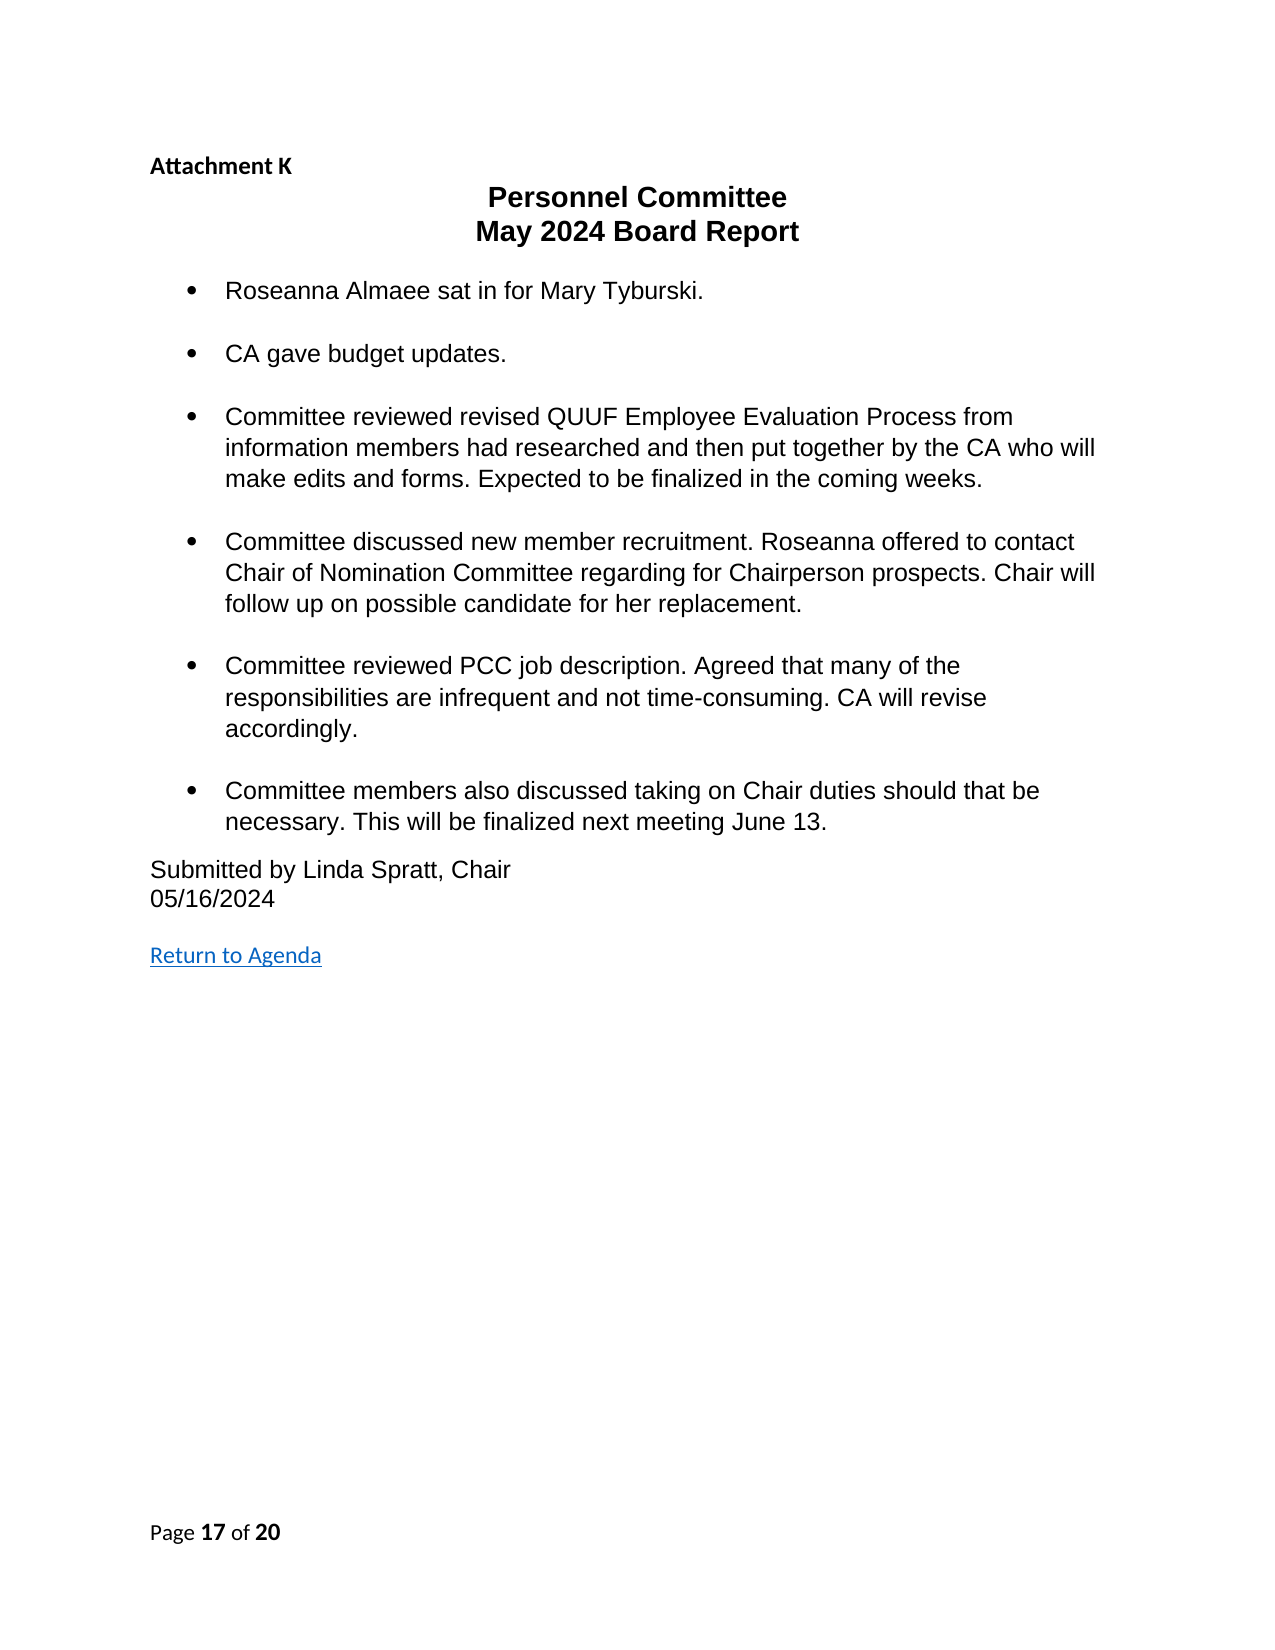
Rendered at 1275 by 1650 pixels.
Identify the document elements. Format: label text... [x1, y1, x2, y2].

text Return to Agenda [150, 941, 1125, 970]
text May 2024 Board Report [150, 214, 1125, 248]
text Attachment K [150, 150, 1125, 181]
text Personnel Committee [150, 181, 1125, 214]
text 05/16/2024 [150, 884, 1125, 912]
list Roseanna Almaee sat in for Mary Tyburski. [187, 276, 1125, 305]
text Submitted by Linda Spratt, Chair [150, 855, 1125, 884]
list CA gave budget updates. [187, 339, 1125, 368]
list Committee discussed new member recruitment. Roseanna offered to contact Chair of Nomination Committee regarding for Chairperson prospects. Chair will follow up on possible candidate for her replacement. [187, 527, 1125, 617]
list Committee members also discussed taking on Chair duties should that be necessary. This will be finalized next meeting June 13. [187, 776, 1125, 836]
list Committee reviewed revised QUUF Employee Evaluation Process from information members had researched and then put together by the CA who will make edits and forms. Expected to be finalized in the coming weeks. [187, 402, 1125, 493]
list Committee reviewed PCC job description. Agreed that many of the responsibilities are infrequent and not time-consuming. CA will revise accordingly. [187, 651, 1125, 742]
